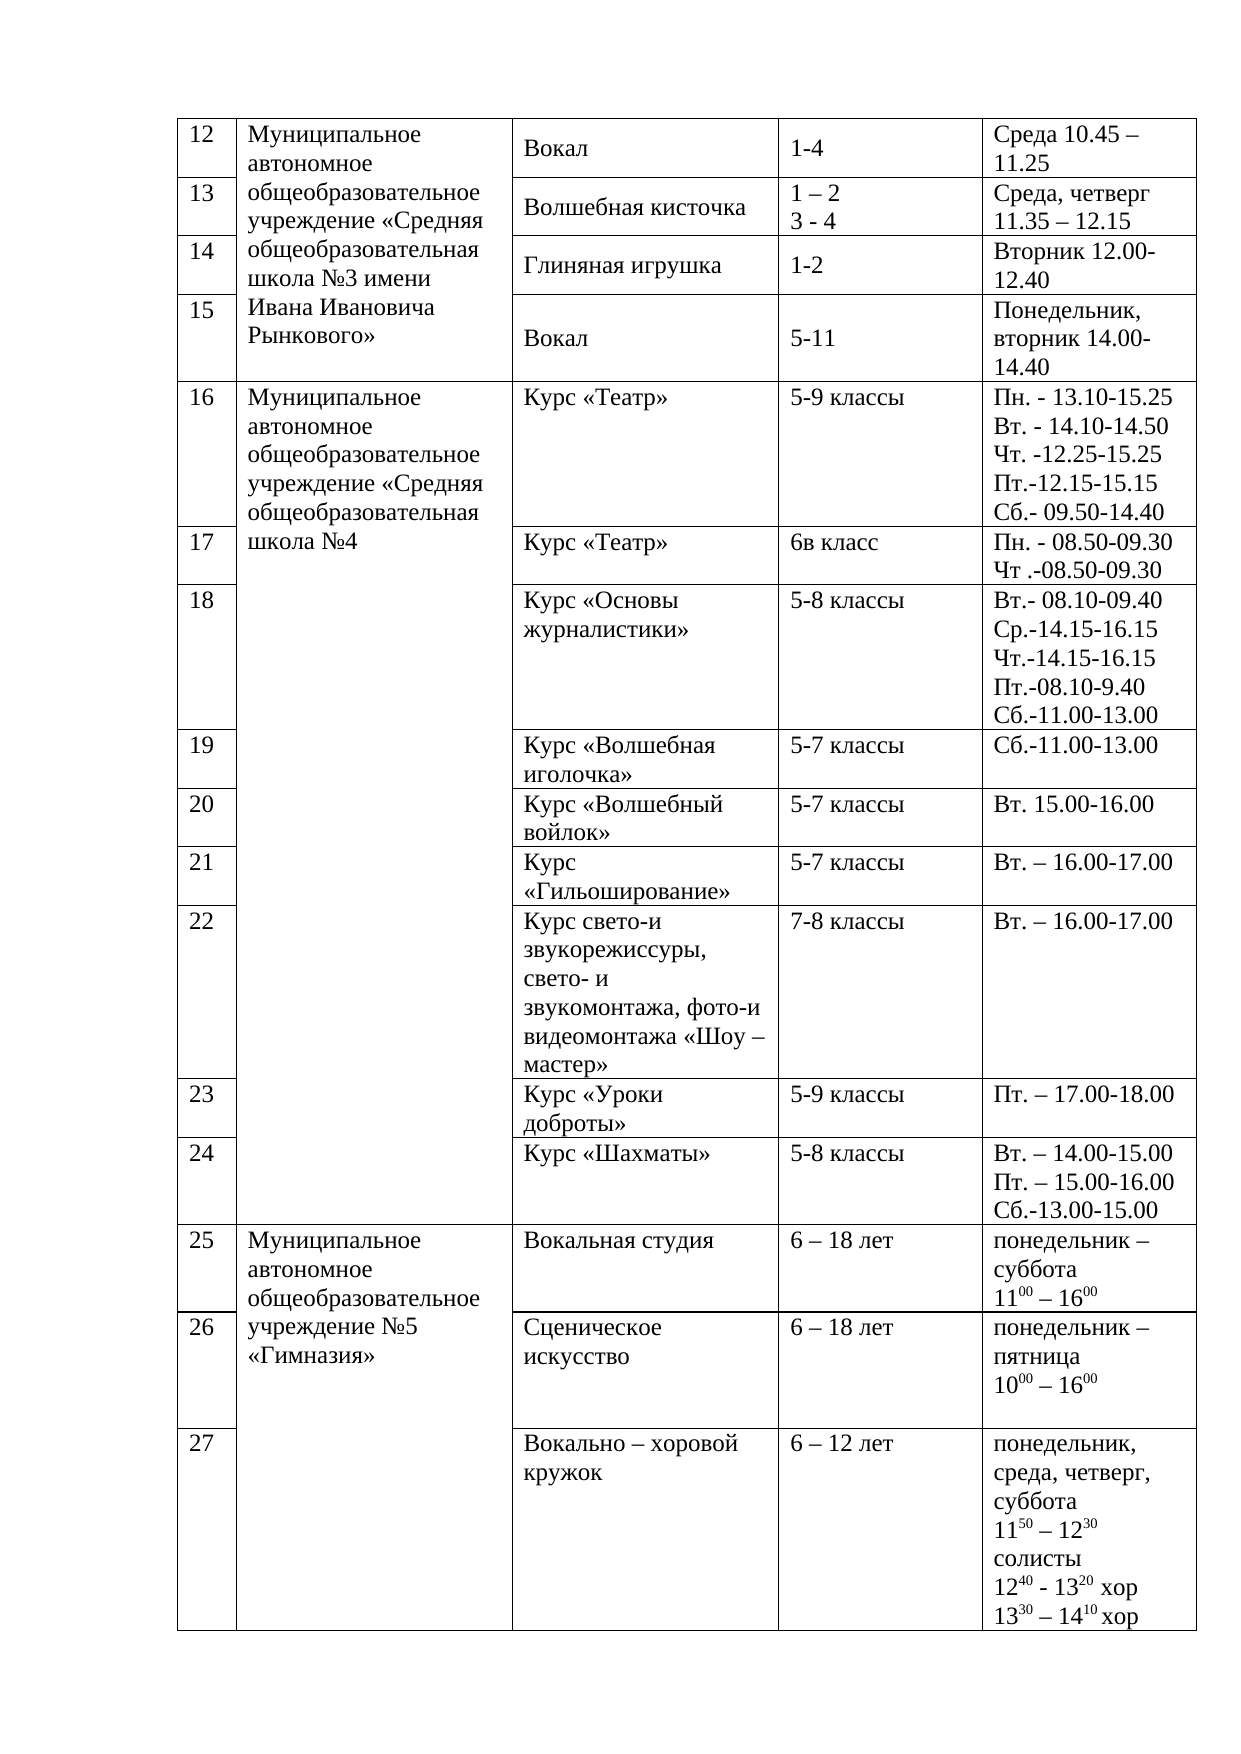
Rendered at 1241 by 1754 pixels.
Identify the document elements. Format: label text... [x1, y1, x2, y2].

table_cell 5-7 классы [779, 847, 982, 905]
table_cell Волшебная кисточка [513, 178, 778, 235]
table_cell Курс «Гильоширование» [513, 847, 778, 905]
table_cell Курс «Уроки доброты» [513, 1079, 778, 1137]
table_cell 5-9 классы [779, 1079, 982, 1137]
table_cell 5-8 классы [779, 585, 982, 729]
table_cell Вокал [513, 119, 778, 177]
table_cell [983, 1429, 1196, 1630]
table_cell понедельник – пятница 1000 – 1600 [983, 1313, 1196, 1427]
table_cell 18 [178, 585, 236, 729]
table_cell Курс «Волшебная иголочка» [513, 730, 778, 788]
table_cell Пт. – 17.00-18.00 [983, 1079, 1196, 1137]
table_cell Вокальная студия [513, 1225, 778, 1311]
table_cell Среда 10.45 – 11.25 [983, 119, 1196, 177]
table_cell 5-7 классы [779, 789, 982, 846]
table_cell 16 [178, 382, 236, 526]
table_cell Курс «Волшебный войлок» [513, 789, 778, 846]
table_cell 5-8 классы [779, 1138, 982, 1224]
table_cell Вокал [513, 295, 778, 381]
table_cell 1-4 [779, 119, 982, 177]
table_cell Пн. - 08.50-09.30 Чт .-08.50-09.30 [983, 527, 1196, 584]
table_cell 5-7 классы [779, 730, 982, 788]
table_cell 21 [178, 847, 236, 905]
table_cell 17 [178, 527, 236, 584]
table_cell 19 [178, 730, 236, 788]
table_cell Курс свето-и звукорежиссуры, свето- и звукомонтажа, фото-и видеомонтажа «Шоу – мастер» [513, 906, 778, 1078]
table_cell 5-9 классы [779, 382, 982, 526]
table_cell Сб.-11.00-13.00 [983, 730, 1196, 788]
table_cell Курс «Театр» [513, 382, 778, 526]
table_cell Курс «Основы журналистики» [513, 585, 778, 729]
table_cell 23 [178, 1079, 236, 1137]
table_cell 5-11 [779, 295, 982, 381]
table_cell 1-2 [779, 236, 982, 294]
table_cell Вт. 15.00-16.00 [983, 789, 1196, 846]
table_cell 20 [178, 789, 236, 846]
table_cell 6 – 18 лет [779, 1225, 982, 1311]
table_cell Вт. – 16.00-17.00 [983, 847, 1196, 905]
table_cell 24 [178, 1138, 236, 1224]
table_cell 22 [178, 906, 236, 1078]
table_cell 12 [178, 119, 236, 177]
table_cell 1 – 2 3 - 4 [779, 178, 982, 235]
table_cell Муниципальное автономное общеобразовательное учреждение «Средняя общеобразовательная школа №3 имени Ивана Ивановича Рынкового» [237, 119, 512, 381]
table_cell 15 [178, 295, 236, 381]
table_cell 26 [178, 1313, 236, 1427]
table_cell Вт. – 14.00-15.00 Пт. – 15.00-16.00 Сб.-13.00-15.00 [983, 1138, 1196, 1224]
table_cell Вт. – 16.00-17.00 [983, 906, 1196, 1078]
table_cell 25 [178, 1225, 236, 1311]
table_cell Пн. - 13.10-15.25 Вт. - 14.10-14.50 Чт. -12.25-15.25 Пт.-12.15-15.15 Сб.- 09.50-14.40 [983, 382, 1196, 526]
table_cell Среда, четверг 11.35 – 12.15 [983, 178, 1196, 235]
table_cell 6в класс [779, 527, 982, 584]
table_cell 6 – 12 лет [779, 1429, 982, 1630]
table_cell 7-8 классы [779, 906, 982, 1078]
table_cell понедельник – суббота 1100 – 1600 [983, 1225, 1196, 1311]
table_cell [513, 1429, 778, 1630]
table_cell 14 [178, 236, 236, 294]
table_cell 27 [178, 1429, 236, 1630]
table_cell 13 [178, 178, 236, 235]
table_cell Муниципальное автономное общеобразовательное учреждение «Средняя общеобразовательная школа №4 [237, 382, 512, 1224]
table_cell Вторник 12.00-12.40 [983, 236, 1196, 294]
table_cell 6 – 18 лет [779, 1313, 982, 1427]
table_cell Вт.- 08.10-09.40 Ср.-14.15-16.15 Чт.-14.15-16.15 Пт.-08.10-9.40 Сб.-11.00-13.00 [983, 585, 1196, 729]
table_cell Муниципальное автономное общеобразовательное учреждение №5 «Гимназия» [237, 1225, 512, 1630]
table_cell Глиняная игрушка [513, 236, 778, 294]
table_cell Курс «Шахматы» [513, 1138, 778, 1224]
table_cell Сценическое искусство [513, 1313, 778, 1427]
table_cell Понедельник, вторник 14.00-14.40 [983, 295, 1196, 381]
table_cell Курс «Театр» [513, 527, 778, 584]
